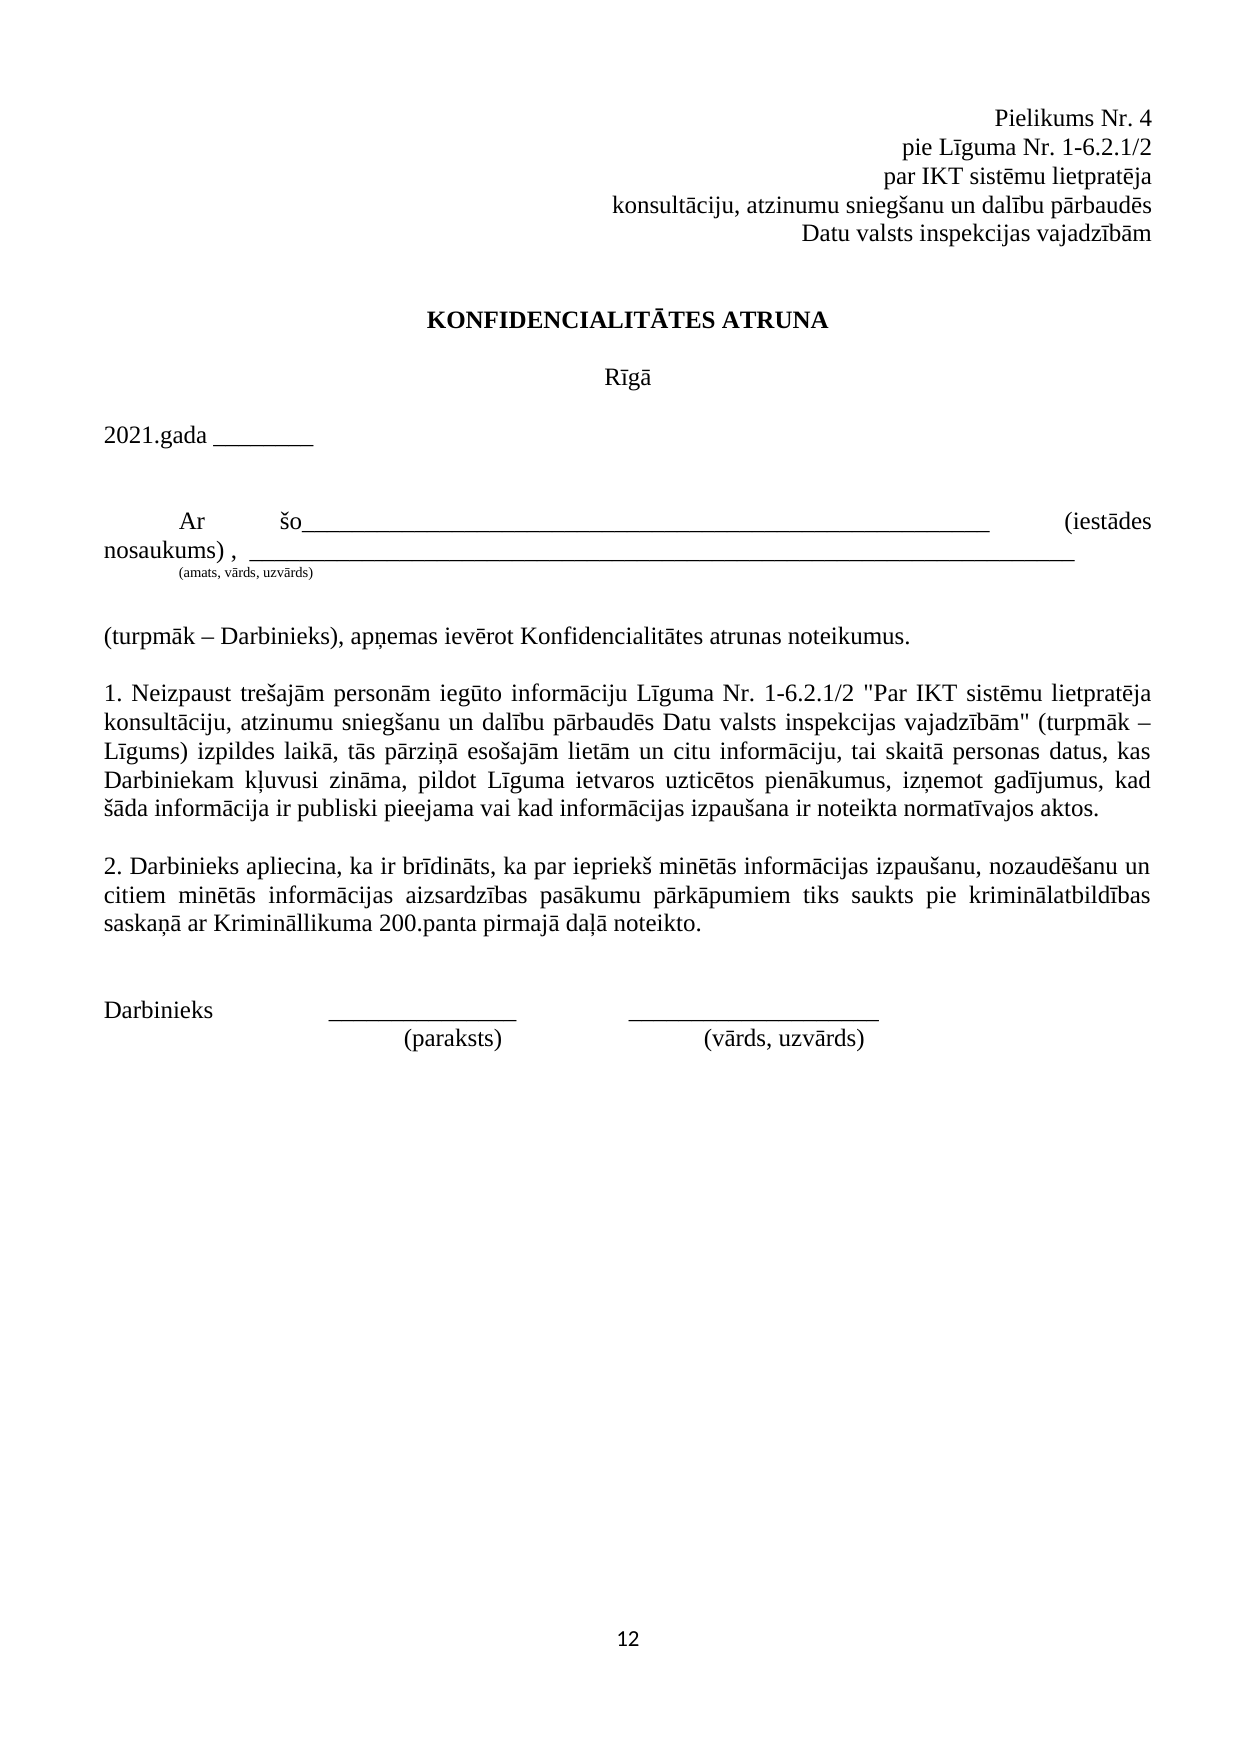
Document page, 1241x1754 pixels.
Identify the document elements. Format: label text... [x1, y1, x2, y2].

text Pielikums Nr. 4 [103, 103, 1152, 132]
text KONFIDENCIALITĀTES ATRUNA [103, 305, 1152, 333]
text (paraksts) (vārds, uzvārds) [103, 1023, 1152, 1052]
text (amats, vārds, uzvārds) [103, 563, 1152, 592]
text Rīgā [103, 362, 1152, 391]
text pie Līguma Nr. 1-6.2.1/2 [103, 132, 1152, 161]
text Ar šo_______________________________________________________ (iestādes nosaukums) , __________________________________________________________________ [103, 506, 1152, 563]
text par IKT sistēmu lietpratēja [103, 161, 1152, 190]
text konsultāciju, atzinumu sniegšanu un dalību pārbaudēs [103, 190, 1152, 218]
text (turpmāk – Darbinieks), apņemas ievērot Konfidencialitātes atrunas noteikumus. [103, 621, 1152, 650]
text Darbinieks _______________ ____________________ [103, 995, 1152, 1023]
text 2. Darbinieks apliecina, ka ir brīdināts, ka par iepriekš minētās informācijas izpaušanu, nozaudēšanu un citiem minētās informācijas aizsardzības pasākumu pārkāpumiem tiks saukts pie kriminālatbildības saskaņā ar Krimināllikuma 200.panta pirmajā daļā noteikto. [103, 851, 1152, 937]
text Datu valsts inspekcijas vajadzībām [103, 218, 1152, 247]
text 1. Neizpaust trešajām personām iegūto informāciju Līguma Nr. 1-6.2.1/2 "Par IKT sistēmu lietpratēja konsultāciju, atzinumu sniegšanu un dalību pārbaudēs Datu valsts inspekcijas vajadzībām" (turpmāk – Līgums) izpildes laikā, tās pārziņā esošajām lietām un citu informāciju, tai skaitā personas datus, kas Darbiniekam kļuvusi zināma, pildot Līguma ietvaros uzticētos pienākumus, izņemot gadījumus, kad šāda informācija ir publiski pieejama vai kad informācijas izpaušana ir noteikta normatīvajos aktos. [103, 678, 1152, 822]
text 2021.gada ________ [103, 420, 1152, 448]
